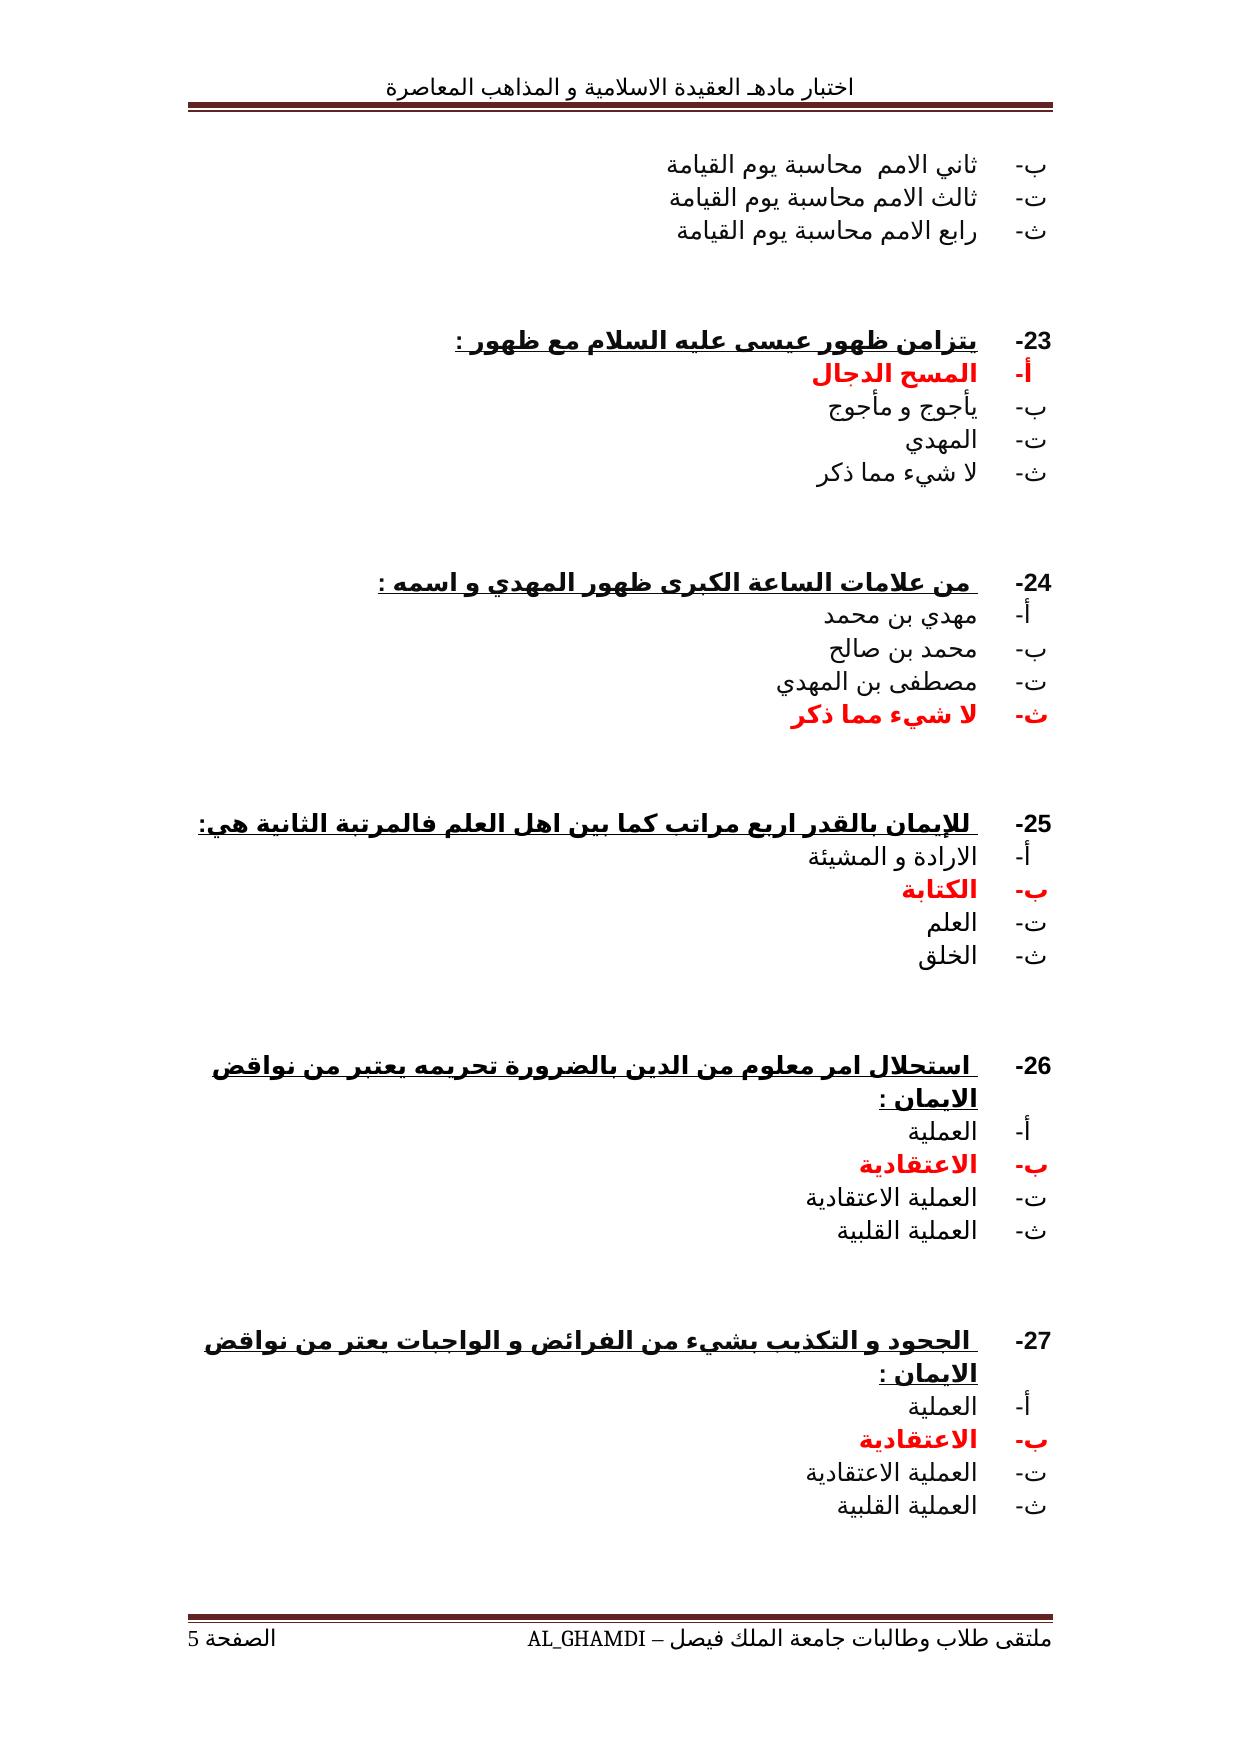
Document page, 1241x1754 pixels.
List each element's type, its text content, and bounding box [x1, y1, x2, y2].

list العملية [187, 1392, 1015, 1421]
list رابع الامم محاسبة يوم القيامة [187, 216, 1015, 245]
list العملية الاعتقادية [187, 1458, 1015, 1487]
list يتزامن ظهور عيسى عليه السلام مع ظهور : [187, 326, 1015, 354]
list للإيمان بالقدر اربع مراتب كما بين اهل العلم فالمرتبة الثانية هي: [187, 809, 1015, 838]
list استحلال امر معلوم من الدين بالضرورة تحريمه يعتبر من نواقض الايمان : [187, 1051, 1015, 1113]
list العملية القلبية [187, 1216, 1015, 1245]
list المهدي [187, 425, 1015, 453]
list الاعتقادية [187, 1150, 1015, 1179]
list العملية [187, 1117, 1015, 1146]
list الخلق [187, 941, 1015, 970]
list العملية الاعتقادية [187, 1183, 1015, 1212]
list الجحود و التكذيب بشيء من الفرائض و الواجبات يعتر من نواقض الايمان : [187, 1326, 1015, 1388]
list العملية القلبية [187, 1491, 1015, 1520]
list الاعتقادية [187, 1425, 1015, 1454]
list الكتابة [187, 875, 1015, 904]
list مصطفى بن المهدي [187, 667, 1015, 695]
list الارادة و المشيئة [187, 842, 1015, 871]
list من علامات الساعة الكبرى ظهور المهدي و اسمه : [187, 567, 1015, 596]
list لا شيء مما ذكر [187, 699, 1015, 728]
list ثاني الامم محاسبة يوم القيامة [187, 150, 1015, 179]
list يأجوج و مأجوج [187, 392, 1015, 421]
list ثالث الامم محاسبة يوم القيامة [187, 183, 1015, 212]
list لا شيء مما ذكر [187, 458, 1015, 487]
list العلم [187, 908, 1015, 937]
list مهدي بن محمد [187, 601, 1015, 629]
list المسح الدجال [187, 359, 1015, 387]
list محمد بن صالح [187, 633, 1015, 662]
